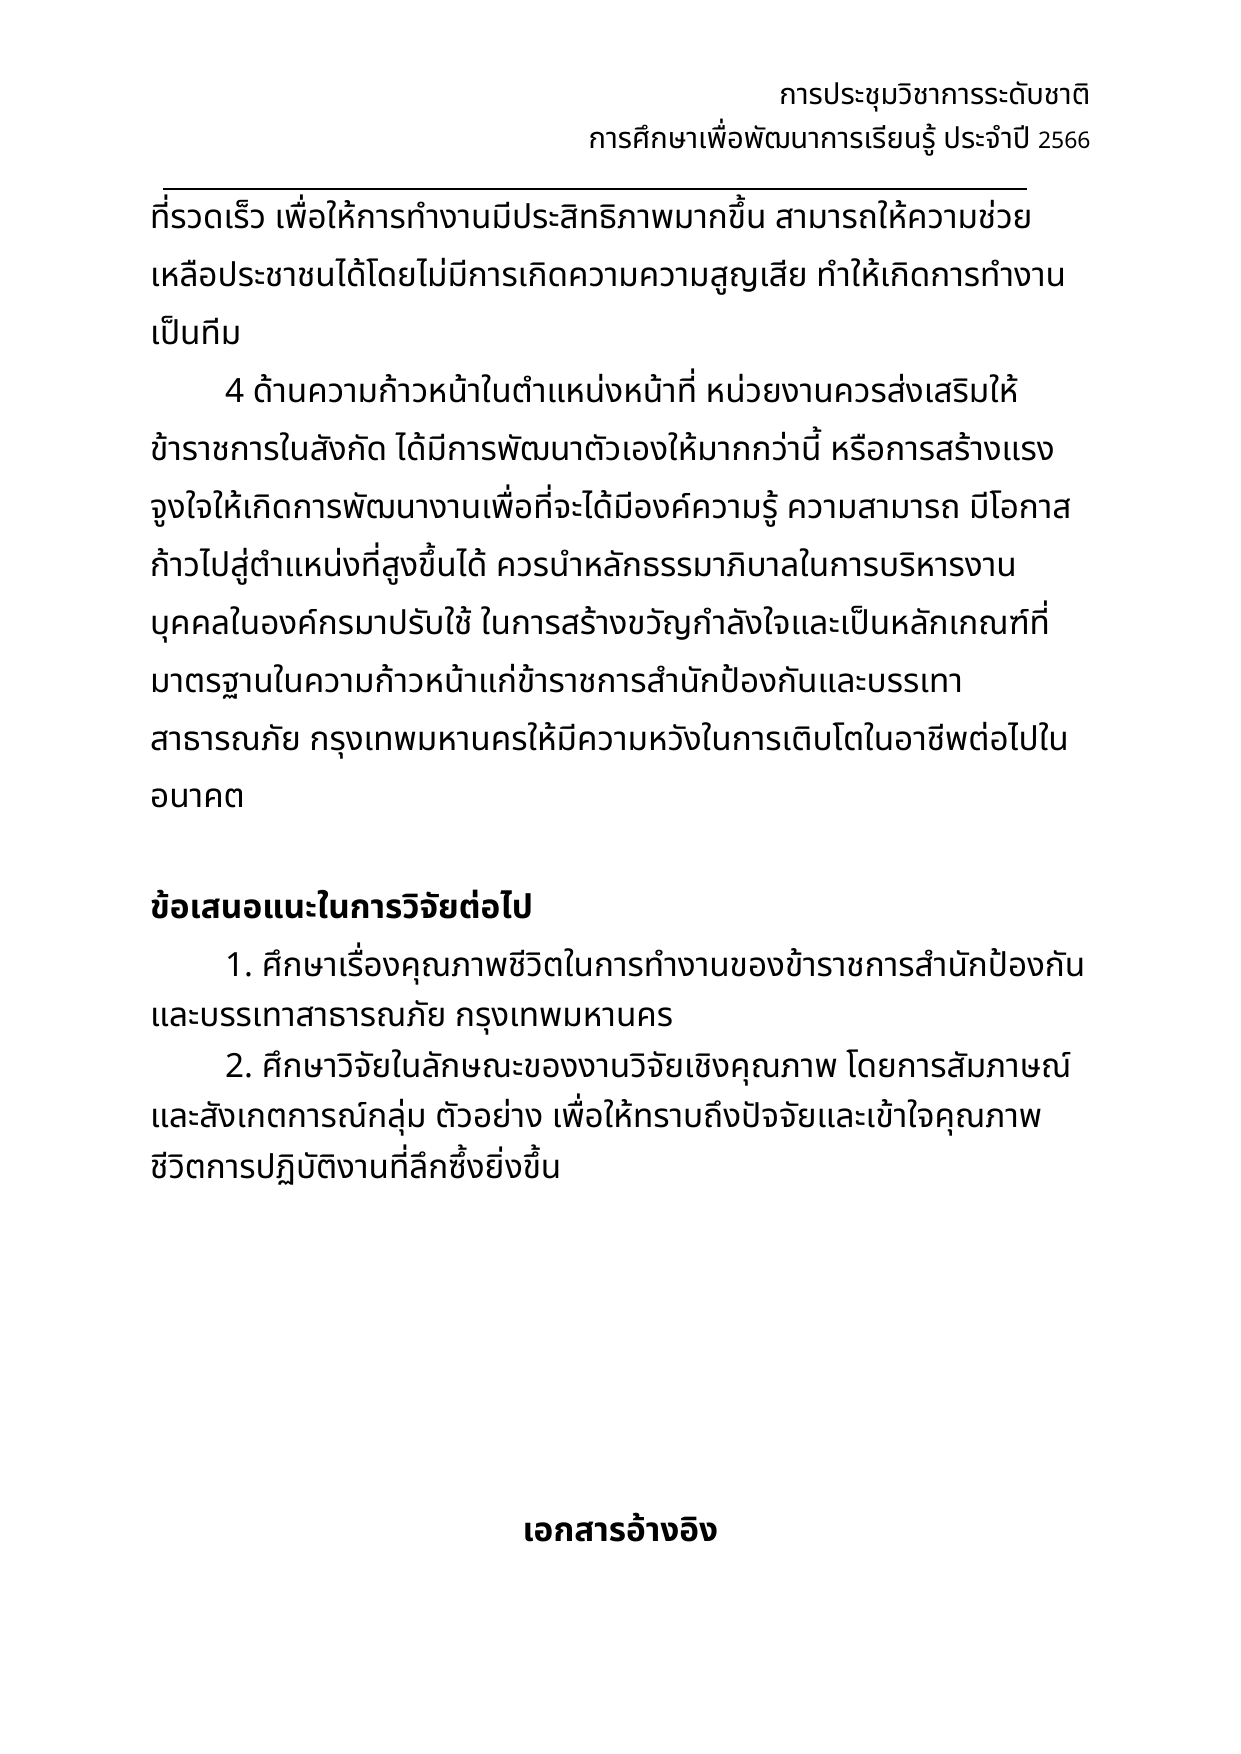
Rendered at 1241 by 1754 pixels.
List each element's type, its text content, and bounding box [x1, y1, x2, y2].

text เอกสารอ้างอิง [150, 1506, 1090, 1557]
text ข้อเสนอแนะในการวิจัยต่อไป [150, 883, 1090, 933]
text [150, 193, 1090, 359]
text 2. ศึกษาวิจัยในลักษณะของงานวิจัยเชิงคุณภาพ โดยการสัมภาษณ์และสังเกตการณ์กลุ่ม ตัวอย่าง เพื่อให้ทราบถึงปัจจัยและเข้าใจคุณภาพชีวิตการปฏิบัติงานที่ลึกซึ้งยิ่งขึ้น [150, 1042, 1090, 1193]
text 4 ด้านความก้าวหน้าในตำแหน่งหน้าที่ หน่วยงานควรส่งเสริมให้ข้าราชการในสังกัด ได้มีการพัฒนาตัวเองให้มากกว่านี้ หรือการสร้างแรงจูงใจให้เกิดการพัฒนางานเพื่อที่จะได้มีองค์ความรู้ ความสามารถ มีโอกาสก้าวไปสู่ตำแหน่งที่สูงขึ้นได้ ควรนำหลักธรรมาภิบาลในการบริหารงานบุคคลในองค์กรมาปรับใช้ ในการสร้างขวัญกำลังใจและเป็นหลักเกณฑ์ที่มาตรฐานในความก้าวหน้าแก่ข้าราชการสำนักป้องกันและบรรเทาสาธารณภัย กรุงเทพมหานครให้มีความหวังในการเติบโตในอาชีพต่อไปในอนาคต [150, 367, 1090, 823]
text 1. ศึกษาเรื่องคุณภาพชีวิตในการทำงานของข้าราชการสำนักป้องกันและบรรเทาสาธารณภัย กรุงเทพมหานคร [150, 941, 1090, 1042]
